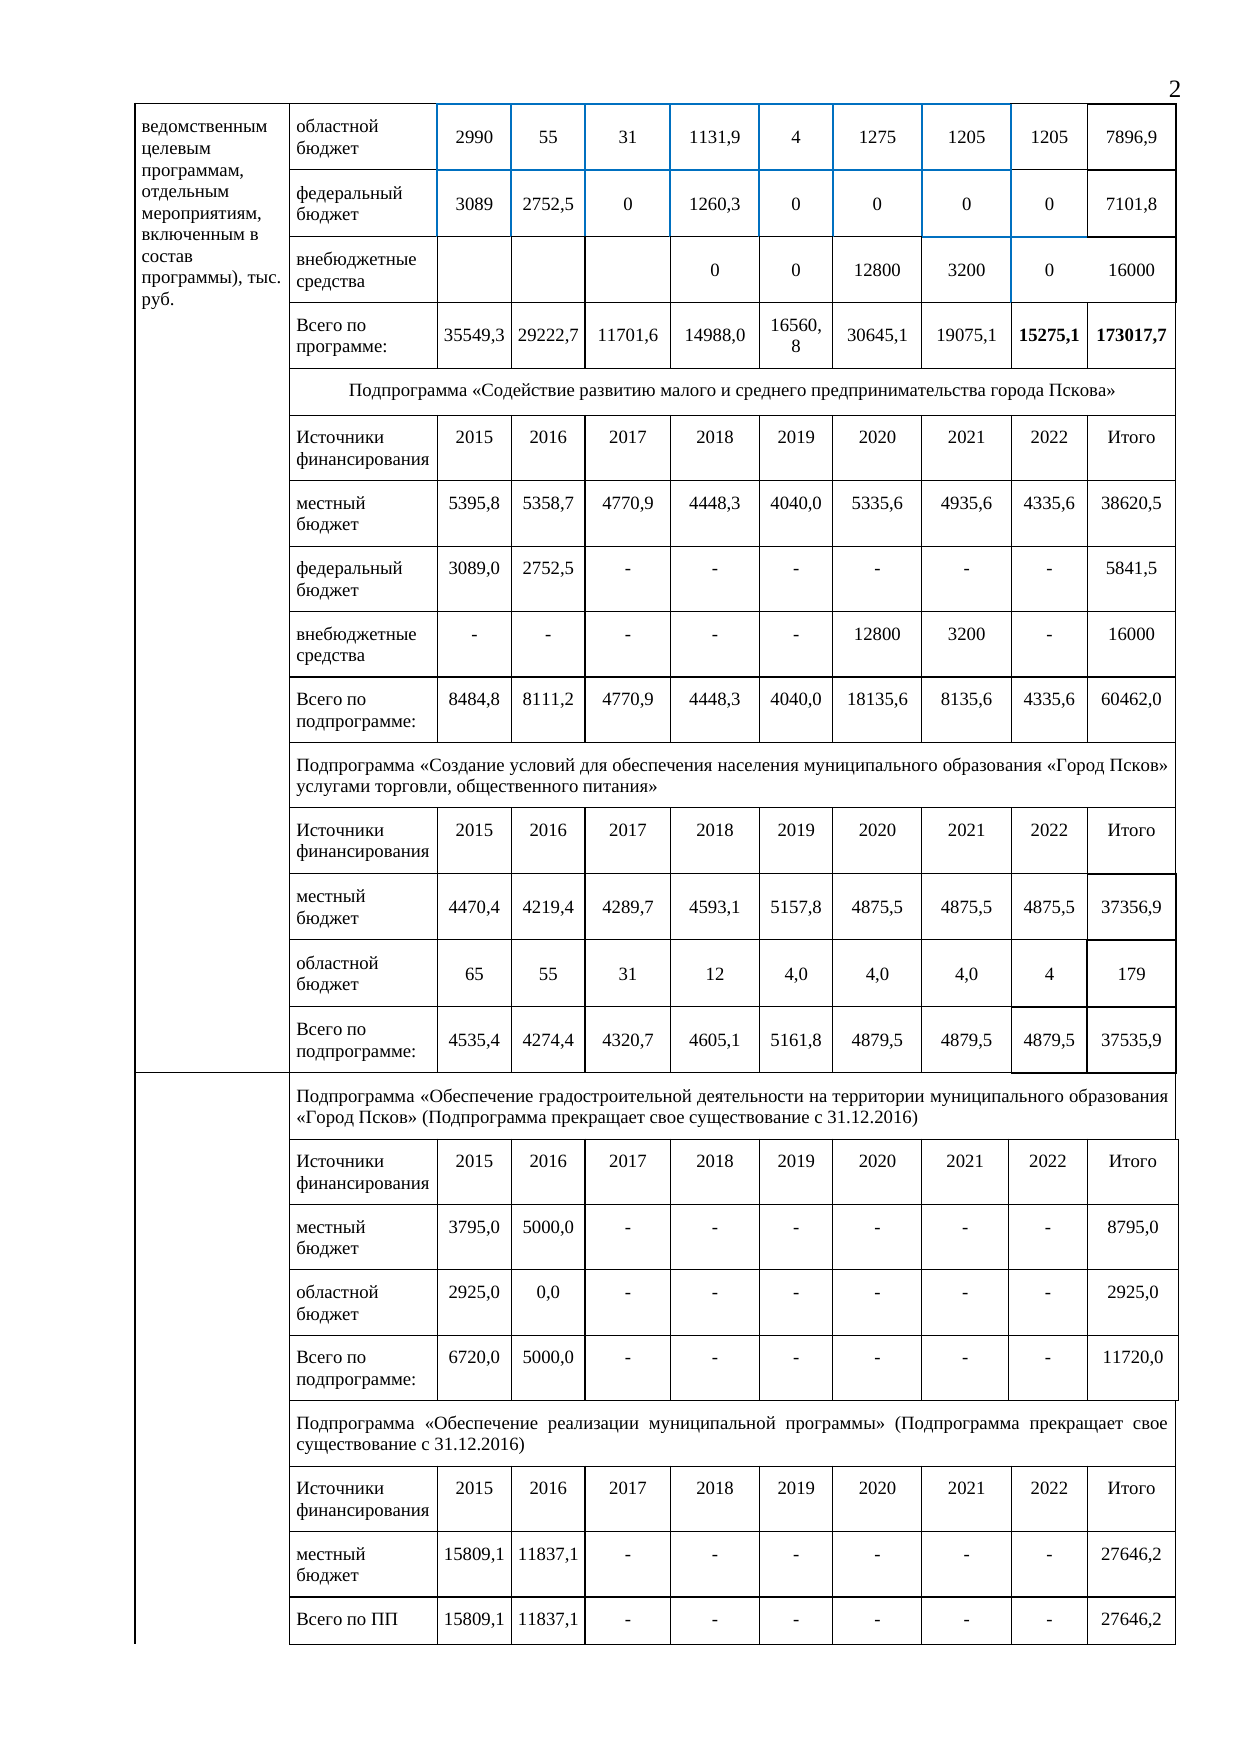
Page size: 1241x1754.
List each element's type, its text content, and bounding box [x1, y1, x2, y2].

table_cell - [922, 1270, 1008, 1335]
table_cell 3200 [922, 612, 1011, 676]
table_cell Итого [1088, 416, 1175, 480]
table_cell 2020 [833, 1140, 921, 1204]
table_cell 19075,1 [922, 303, 1011, 367]
table_cell [586, 237, 670, 302]
table_cell 11701,6 [586, 303, 670, 367]
table_cell местный бюджет [290, 1205, 437, 1269]
table_cell 29222,7 [512, 303, 584, 367]
table_cell 3795,0 [438, 1205, 511, 1269]
table_cell 4879,5 [922, 1007, 1011, 1072]
table_cell 5358,7 [512, 481, 584, 546]
table_cell 4470,4 [438, 874, 511, 939]
table_cell 2015 [438, 416, 511, 480]
table_cell 35549,3 [438, 303, 511, 367]
table_cell 4879,5 [833, 1007, 921, 1072]
table_cell 15809,1 [438, 1598, 511, 1644]
table_cell 7896,9 [1088, 105, 1175, 169]
table_cell - [586, 1336, 670, 1400]
table_cell 4448,3 [671, 678, 759, 742]
table_cell областной бюджет [290, 1270, 437, 1335]
table_cell 2015 [438, 808, 511, 873]
table_cell 4879,5 [1012, 1008, 1086, 1072]
table_cell 2019 [760, 416, 832, 480]
table_cell областной бюджет [290, 104, 436, 169]
table_cell 7101,8 [1088, 171, 1175, 236]
table_cell Источники финансирования [290, 1140, 437, 1204]
table_cell 0,0 [512, 1270, 584, 1335]
table_cell 11720,0 [1088, 1336, 1178, 1400]
table_cell - [1012, 547, 1087, 611]
table_cell 2019 [760, 1467, 832, 1531]
table_cell 15275,1 [1012, 303, 1087, 367]
table_cell - [760, 1205, 832, 1269]
table_cell Источники финансирования [290, 1467, 437, 1531]
table_cell внебюджетные средства [290, 612, 437, 676]
table_cell Подпрограмма «Обеспечение градостроительной деятельности на территории муниципального образования «Город Псков» (Подпрограмма прекращает свое существование с 31.12.2016) [290, 1073, 1175, 1138]
table_cell Итого [1088, 808, 1175, 873]
table_cell 4448,3 [671, 481, 759, 546]
table_cell - [586, 1270, 670, 1335]
table_cell 3089 [438, 171, 510, 236]
table_cell 2021 [922, 1467, 1011, 1531]
table_cell Источники финансирования [290, 808, 437, 873]
table_cell 4 [1012, 940, 1086, 1006]
table_cell 3089,0 [438, 547, 511, 611]
table_cell 4274,4 [512, 1007, 584, 1072]
table_cell 16000 [1087, 238, 1175, 302]
table_cell 38620,5 [1088, 481, 1175, 546]
table_cell 2925,0 [438, 1270, 511, 1335]
table_cell Источники финансирования [290, 416, 437, 480]
table_cell - [671, 1598, 759, 1644]
table_cell 2018 [671, 808, 759, 873]
table_cell 2015 [438, 1140, 511, 1204]
table_cell - [671, 1532, 759, 1596]
table_cell 2021 [922, 1140, 1008, 1204]
table_cell - [671, 1336, 759, 1400]
table_cell 2016 [512, 416, 584, 480]
table_cell 4770,9 [586, 481, 670, 546]
table_cell 2752,5 [512, 547, 584, 611]
table_cell 2017 [586, 808, 670, 873]
table_cell 12 [671, 940, 759, 1006]
table_cell - [922, 1532, 1011, 1596]
table_cell - [760, 1270, 832, 1335]
table_cell 4,0 [760, 940, 832, 1006]
table_cell 5000,0 [512, 1205, 584, 1269]
table_cell Всего по подпрограмме: [290, 1007, 437, 1072]
table_cell 6720,0 [438, 1336, 511, 1400]
table_cell - [1012, 612, 1087, 676]
table_cell 4 [760, 105, 832, 169]
table_cell 5161,8 [760, 1007, 832, 1072]
table_cell 5395,8 [438, 481, 511, 546]
table_cell 2022 [1009, 1140, 1087, 1204]
table_cell 2016 [512, 1140, 584, 1204]
table_cell 2018 [671, 1140, 759, 1204]
table_cell - [586, 1205, 670, 1269]
table_cell 2016 [512, 808, 584, 873]
table_cell Подпрограмма «Содействие развитию малого и среднего предпринимательства города Пскова» [290, 369, 1175, 415]
table_cell - [671, 547, 759, 611]
table_cell 4320,7 [586, 1007, 670, 1072]
table_cell 4770,9 [586, 678, 670, 742]
table_cell 55 [512, 940, 584, 1006]
table_cell 18135,6 [833, 678, 921, 742]
table_cell 8135,6 [922, 678, 1011, 742]
table_cell федеральный бюджет [290, 170, 436, 236]
table_cell 5335,6 [833, 481, 921, 546]
table_cell местный бюджет [290, 481, 437, 546]
table_cell 31 [586, 940, 670, 1006]
table_cell 1205 [1012, 104, 1087, 169]
table_cell 5157,8 [760, 874, 832, 939]
table_cell внебюджетные средства [290, 237, 437, 302]
table_cell 4875,5 [1012, 874, 1087, 939]
table_cell - [833, 1532, 921, 1596]
table_cell - [1012, 1598, 1087, 1644]
table_cell 60462,0 [1088, 678, 1175, 742]
table_cell 8111,2 [512, 678, 584, 742]
table_cell 2016 [512, 1467, 584, 1531]
table_cell 11837,1 [512, 1532, 584, 1596]
table_cell [136, 1073, 289, 1644]
table_cell 11837,1 [512, 1598, 584, 1644]
table_cell 0 [671, 237, 759, 302]
table_cell 0 [923, 171, 1010, 236]
table_cell 2018 [671, 1467, 759, 1531]
table_cell 2019 [760, 1140, 832, 1204]
table_cell - [922, 1205, 1008, 1269]
table_cell - [438, 612, 511, 676]
table_cell 0 [760, 237, 832, 302]
table_cell 14988,0 [671, 303, 759, 367]
table_cell 15809,1 [438, 1532, 511, 1596]
table_cell 2017 [586, 1467, 670, 1531]
table_cell 4335,6 [1012, 678, 1087, 742]
table_cell - [760, 1532, 832, 1596]
table_cell 4040,0 [760, 678, 832, 742]
table_cell федеральный бюджет [290, 547, 437, 611]
table_cell областной бюджет [290, 940, 437, 1006]
table_cell 16560,8 [760, 303, 832, 367]
table_cell - [586, 1598, 670, 1644]
table_cell 1260,3 [671, 171, 758, 236]
table_cell - [671, 1205, 759, 1269]
table_cell 4535,4 [438, 1007, 511, 1072]
table_cell 2022 [1012, 808, 1087, 873]
table_cell 4,0 [922, 940, 1011, 1006]
table_cell 179 [1088, 941, 1175, 1006]
table_cell Итого [1088, 1140, 1178, 1204]
table_cell 5841,5 [1088, 547, 1175, 611]
table_cell 31 [586, 105, 669, 169]
table_cell 4875,5 [922, 874, 1011, 939]
table_cell 2752,5 [512, 171, 584, 236]
table_cell 27646,2 [1088, 1532, 1175, 1596]
table_cell 3200 [922, 238, 1010, 302]
table_cell [438, 237, 511, 302]
table_cell - [760, 1336, 832, 1400]
table_cell - [833, 547, 921, 611]
table_cell 2990 [438, 105, 510, 169]
table_cell 55 [512, 105, 584, 169]
table_cell Всего по подпрограмме: [290, 1336, 437, 1400]
table_cell Всего по ПП [290, 1598, 437, 1644]
table_cell [512, 237, 584, 302]
table_cell 8484,8 [438, 678, 511, 742]
table_cell - [922, 1598, 1011, 1644]
table_cell местный бюджет [290, 1532, 437, 1596]
table_cell 4219,4 [512, 874, 584, 939]
table_cell 4040,0 [760, 481, 832, 546]
table_cell 1131,9 [671, 105, 758, 169]
table_cell 2021 [922, 416, 1011, 480]
table_cell - [833, 1270, 921, 1335]
table_cell - [512, 612, 584, 676]
table_cell 2015 [438, 1467, 511, 1531]
table_cell 2925,0 [1088, 1270, 1178, 1335]
table_cell 2020 [833, 1467, 921, 1531]
table_cell 4935,6 [922, 481, 1011, 546]
table_cell Всего по подпрограмме: [290, 678, 437, 742]
table_cell 1275 [834, 105, 921, 169]
table_cell 2022 [1012, 1467, 1087, 1531]
table_cell - [833, 1598, 921, 1644]
table_cell 16000 [1088, 612, 1175, 676]
table_cell 4605,1 [671, 1007, 759, 1072]
table_cell 12800 [833, 237, 921, 302]
table_cell 0 [834, 171, 921, 236]
table_cell - [922, 1336, 1008, 1400]
table_cell 2018 [671, 416, 759, 480]
table_cell Подпрограмма «Создание условий для обеспечения населения муниципального образования «Город Псков» услугами торговли, общественного питания» [290, 743, 1175, 807]
table_cell - [586, 612, 670, 676]
table_cell - [760, 547, 832, 611]
table_cell 8795,0 [1088, 1205, 1178, 1269]
table_cell 30645,1 [833, 303, 921, 367]
table_cell 4593,1 [671, 874, 759, 939]
table_cell 173017,7 [1088, 303, 1175, 367]
table_cell - [922, 547, 1011, 611]
table_cell 4,0 [833, 940, 921, 1006]
table_cell - [586, 1532, 670, 1596]
table_cell - [586, 547, 670, 611]
table_cell 0 [1012, 170, 1087, 236]
table_cell - [1009, 1336, 1087, 1400]
table_cell - [671, 1270, 759, 1335]
table_cell местный бюджет [290, 874, 437, 939]
table_cell - [760, 612, 832, 676]
table_cell - [1009, 1270, 1087, 1335]
table_cell - [833, 1205, 921, 1269]
table_cell 0 [760, 171, 832, 236]
table_cell 37535,9 [1088, 1008, 1175, 1072]
table_cell - [671, 612, 759, 676]
table_cell 0 [1012, 238, 1087, 302]
table_cell 2017 [586, 416, 670, 480]
table_cell 37356,9 [1088, 875, 1175, 939]
table_cell 4875,5 [833, 874, 921, 939]
table_cell 4335,6 [1012, 481, 1087, 546]
table_cell Всего по программе: [290, 303, 437, 367]
table_cell - [760, 1598, 832, 1644]
table_cell - [833, 1336, 921, 1400]
table_cell - [1012, 1532, 1087, 1596]
table_cell 2017 [586, 1140, 670, 1204]
table_cell 2022 [1012, 416, 1087, 480]
table_cell 2020 [833, 416, 921, 480]
table_cell 2021 [922, 808, 1011, 873]
table_cell 2020 [833, 808, 921, 873]
table_cell 5000,0 [512, 1336, 584, 1400]
table_cell - [1009, 1205, 1087, 1269]
table_cell 0 [586, 171, 669, 236]
table_cell 65 [438, 940, 511, 1006]
table_cell 27646,2 [1088, 1598, 1175, 1644]
table_cell 4289,7 [586, 874, 670, 939]
table_cell 2019 [760, 808, 832, 873]
table_cell 1205 [923, 105, 1010, 169]
table_cell Подпрограмма «Обеспечение реализации муниципальной программы» (Подпрограмма прекращает свое существование с 31.12.2016) [290, 1401, 1175, 1466]
table_cell 12800 [833, 612, 921, 676]
table_cell Итого [1088, 1467, 1175, 1531]
